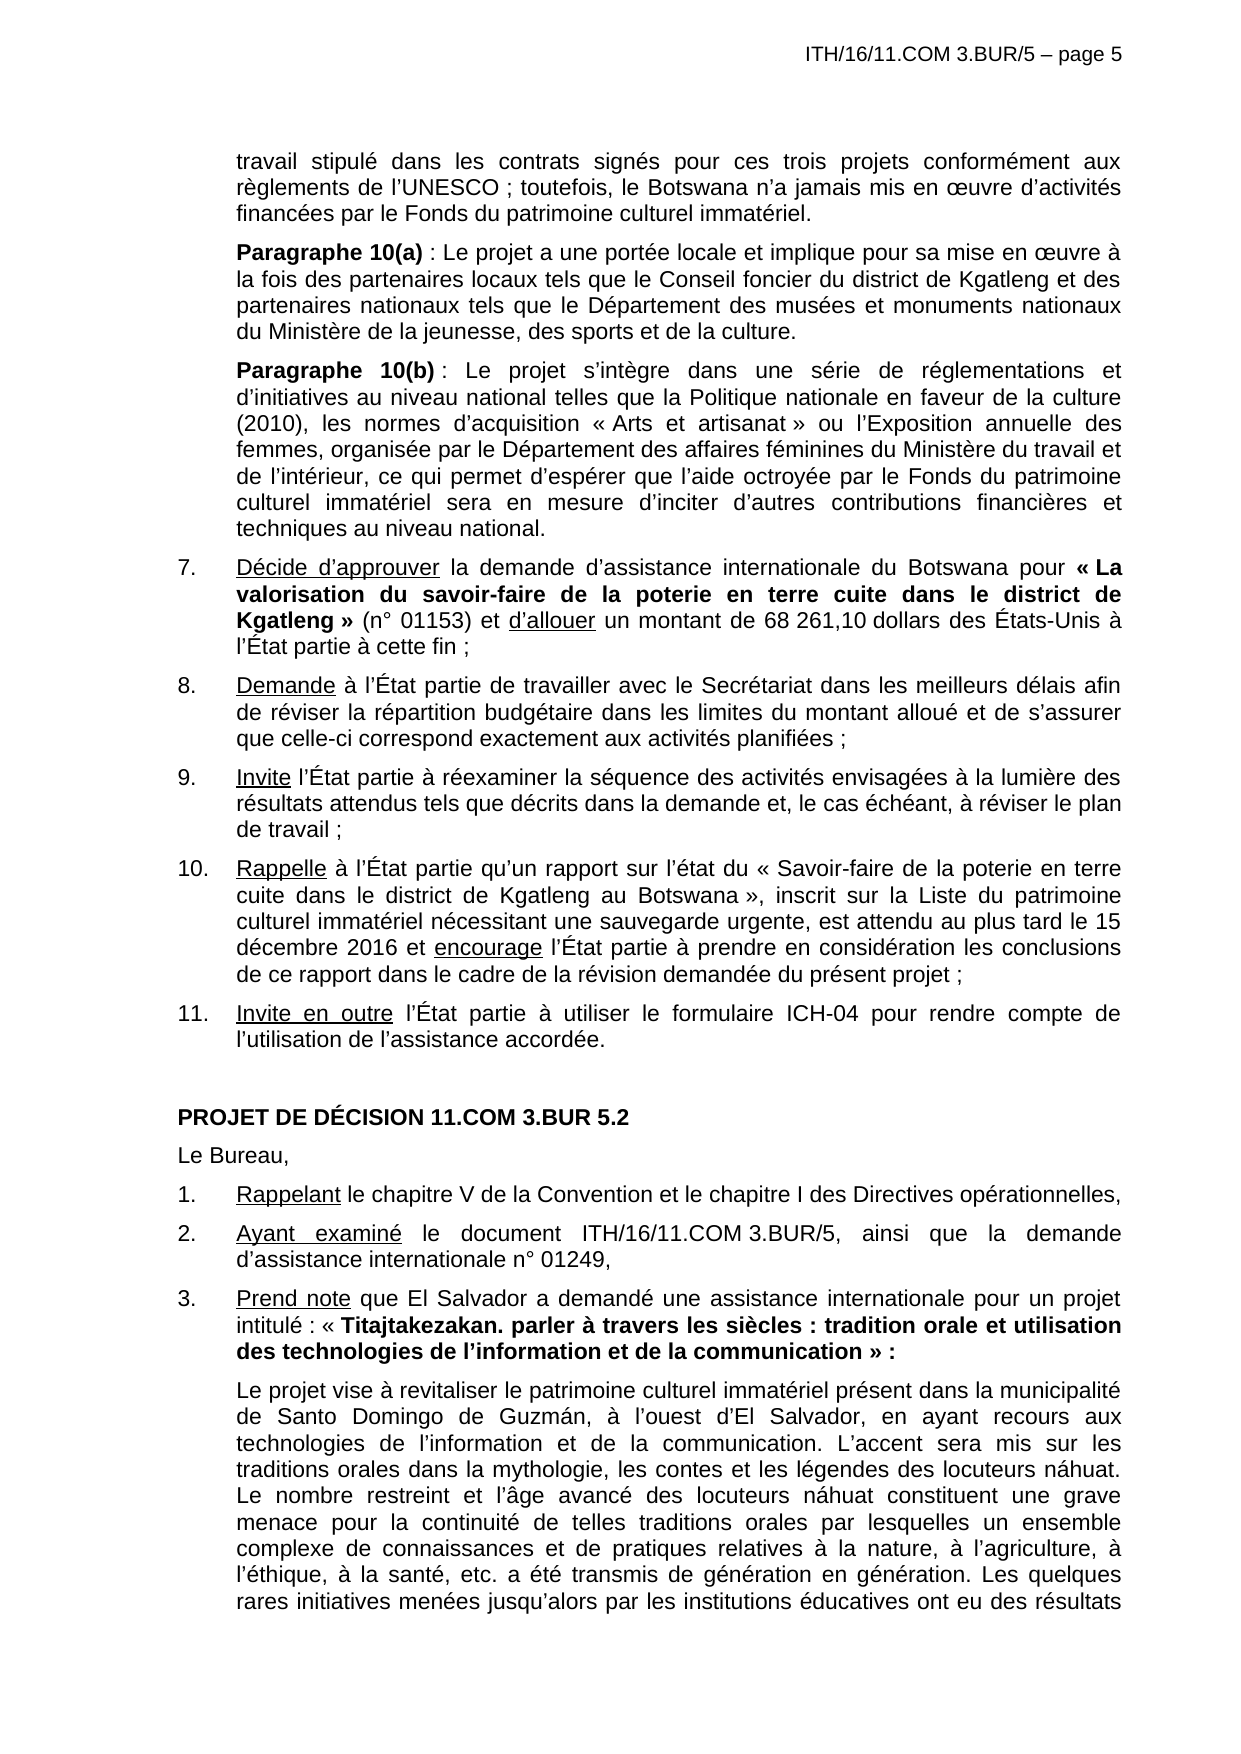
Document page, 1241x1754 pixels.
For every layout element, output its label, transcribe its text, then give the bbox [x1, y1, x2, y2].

list Invite l’État partie à réexaminer la séquence des activités envisagées à la lumière des résultats attendus tels que décrits dans la demande et, le cas échéant, à réviser le plan de travail ; [177, 764, 1122, 843]
list Invite en outre l’État partie à utiliser le formulaire ICH-04 pour rendre compte de l’utilisation de l’assistance accordée. [177, 999, 1122, 1052]
list PROJET DE DÉCISION 11.COM 3.BUR 5.2 [177, 1103, 1122, 1130]
list Rappelle à l’État partie qu’un rapport sur l’état du « Savoir-faire de la poterie en terre cuite dans le district de Kgatleng au Botswana », inscrit sur la Liste du patrimoine culturel immatériel nécessitant une sauvegarde urgente, est attendu au plus tard le 15 décembre 2016 et encourage l’État partie à prendre en considération les conclusions de ce rapport dans le cadre de la révision demandée du présent projet ; [177, 855, 1122, 987]
text Paragraphe 10(a) : Le projet a une portée locale et implique pour sa mise en œuvre à la fois des partenaires locaux tels que le Conseil foncier du district de Kgatleng et des partenaires nationaux tels que le Département des musées et monuments nationaux du Ministère de la jeunesse, des sports et de la culture. [236, 239, 1122, 345]
text Paragraphe 10(b) : Le projet s’intègre dans une série de réglementations et d’initiatives au niveau national telles que la Politique nationale en faveur de la culture (2010), les normes d’acquisition « Arts et artisanat » ou l’Exposition annuelle des femmes, organisée par le Département des affaires féminines du Ministère du travail et de l’intérieur, ce qui permet d’espérer que l’aide octroyée par le Fonds du patrimoine culturel immatériel sera en mesure d’inciter d’autres contributions financières et techniques au niveau national. [236, 357, 1122, 542]
list Prend note que El Salvador a demandé une assistance internationale pour un projet intitulé : « Titajtakezakan. parler à travers les siècles : tradition orale et utilisation des technologies de l’information et de la communication » : [177, 1285, 1122, 1364]
list Demande à l’État partie de travailler avec le Secrétariat dans les meilleurs délais afin de réviser la répartition budgétaire dans les limites du montant alloué et de s’assurer que celle-ci correspond exactement aux activités planifiées ; [177, 672, 1122, 751]
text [236, 148, 1122, 227]
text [236, 1377, 1122, 1614]
list Rappelant le chapitre V de la Convention et le chapitre I des Directives opérationnelles, [177, 1181, 1122, 1208]
text Le Bureau, [118, 1142, 1122, 1169]
list Ayant examiné le document ITH/16/11.COM 3.BUR/5, ainsi que la demande d’assistance internationale n° 01249, [177, 1220, 1122, 1273]
list Décide d’approuver la demande d’assistance internationale du Botswana pour « La valorisation du savoir-faire de la poterie en terre cuite dans le district de Kgatleng » (n° 01153) et d’allouer un montant de 68 261,10 dollars des États-Unis à l’État partie à cette fin ; [177, 554, 1122, 659]
